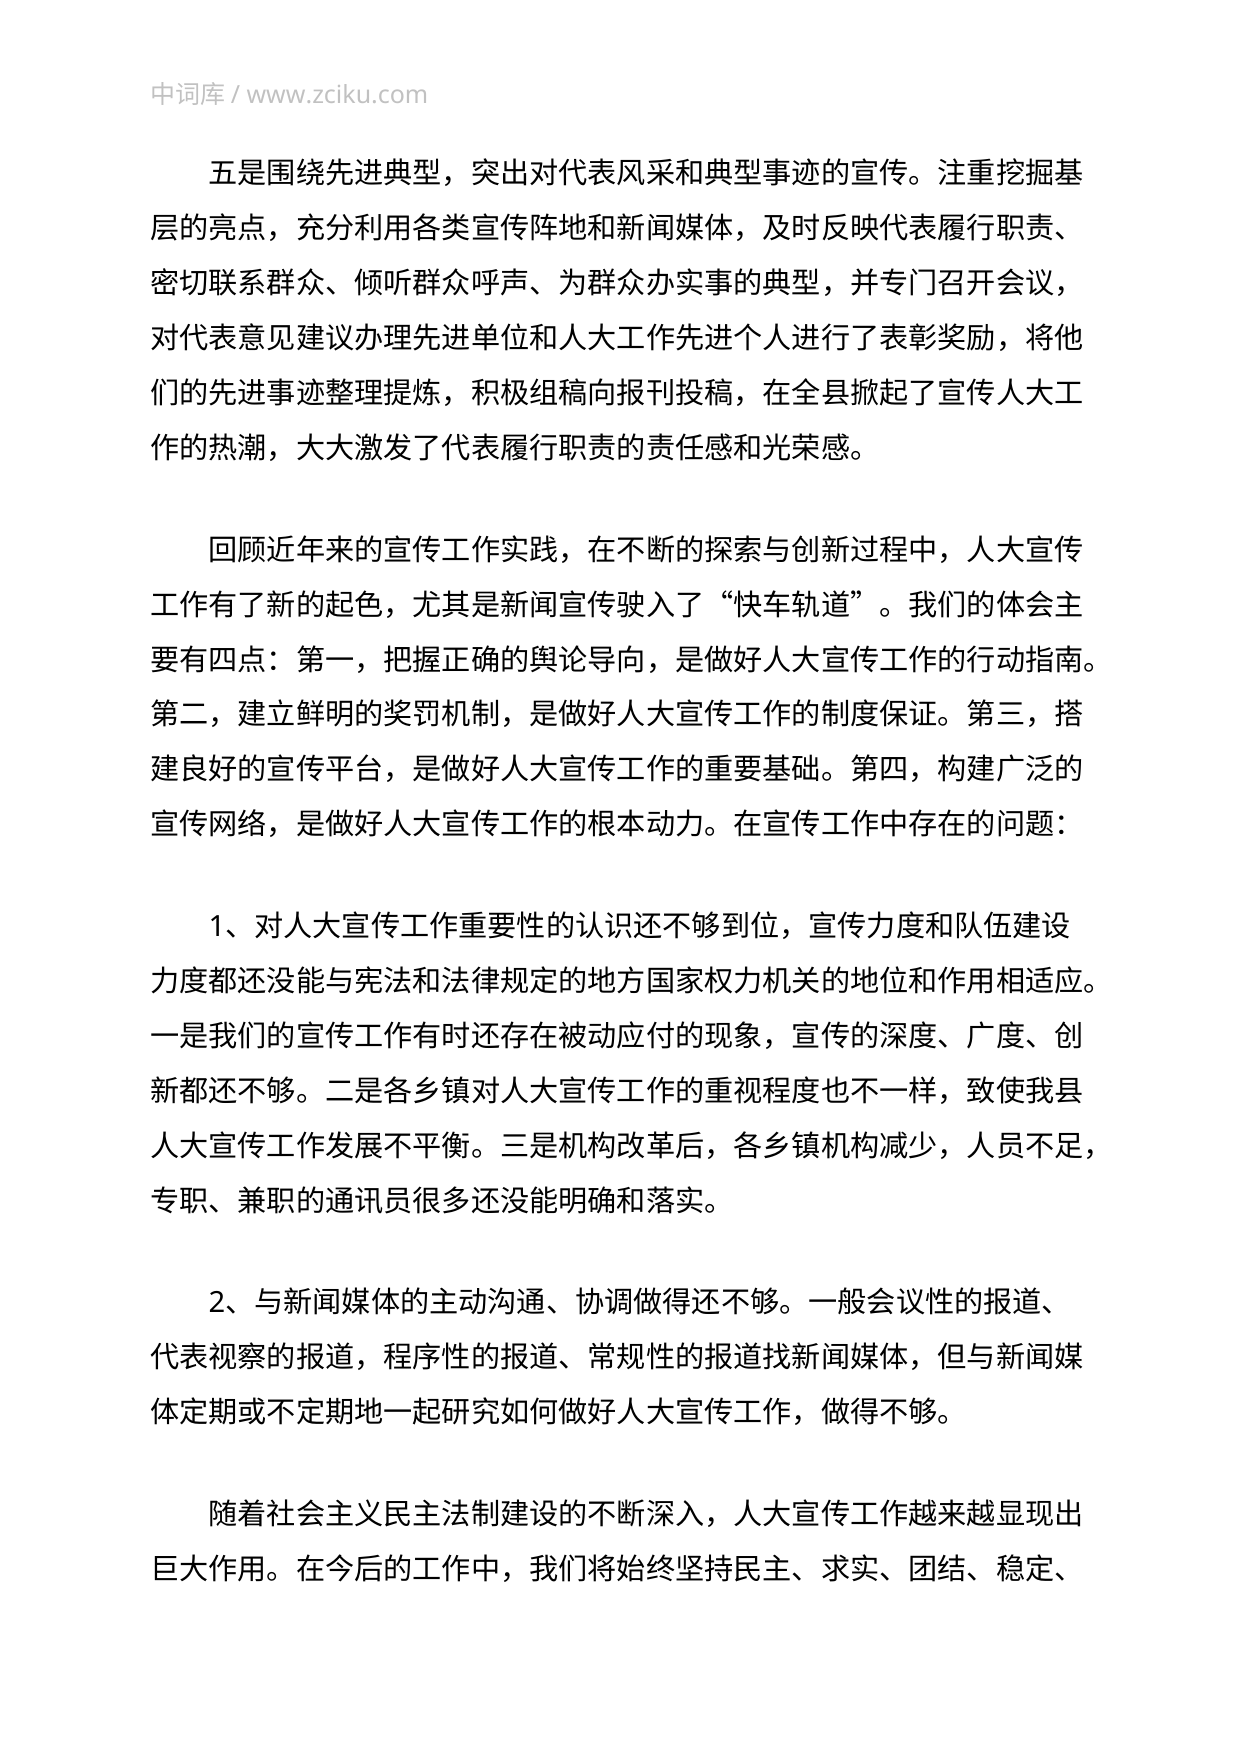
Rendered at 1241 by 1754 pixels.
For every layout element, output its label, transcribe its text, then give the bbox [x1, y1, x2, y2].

text 1、对人大宣传工作重要性的认识还不够到位，宣传力度和队伍建设力度都还没能与宪法和法律规定的地方国家权力机关的地位和作用相适应。一是我们的宣传工作有时还存在被动应付的现象，宣传的深度、广度、创新都还不够。二是各乡镇对人大宣传工作的重视程度也不一样，致使我县人大宣传工作发展不平衡。三是机构改革后，各乡镇机构减少，人员不足，专职、兼职的通讯员很多还没能明确和落实。 [150, 902, 1090, 1219]
text 回顾近年来的宣传工作实践，在不断的探索与创新过程中，人大宣传工作有了新的起色，尤其是新闻宣传驶入了“快车轨道”。我们的体会主要有四点：第一，把握正确的舆论导向，是做好人大宣传工作的行动指南。第二，建立鲜明的奖罚机制，是做好人大宣传工作的制度保证。第三，搭建良好的宣传平台，是做好人大宣传工作的重要基础。第四，构建广泛的宣传网络，是做好人大宣传工作的根本动力。在宣传工作中存在的问题： [150, 526, 1090, 843]
text 2、与新闻媒体的主动沟通、协调做得还不够。一般会议性的报道、代表视察的报道，程序性的报道、常规性的报道找新闻媒体，但与新闻媒体定期或不定期地一起研究如何做好人大宣传工作，做得不够。 [150, 1279, 1090, 1431]
text 五是围绕先进典型，突出对代表风采和典型事迹的宣传。注重挖掘基层的亮点，充分利用各类宣传阵地和新闻媒体，及时反映代表履行职责、密切联系群众、倾听群众呼声、为群众办实事的典型，并专门召开会议，对代表意见建议办理先进单位和人大工作先进个人进行了表彰奖励，将他们的先进事迹整理提炼，积极组稿向报刊投稿，在全县掀起了宣传人大工作的热潮，大大激发了代表履行职责的责任感和光荣感。 [150, 150, 1090, 467]
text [150, 1491, 1090, 1588]
